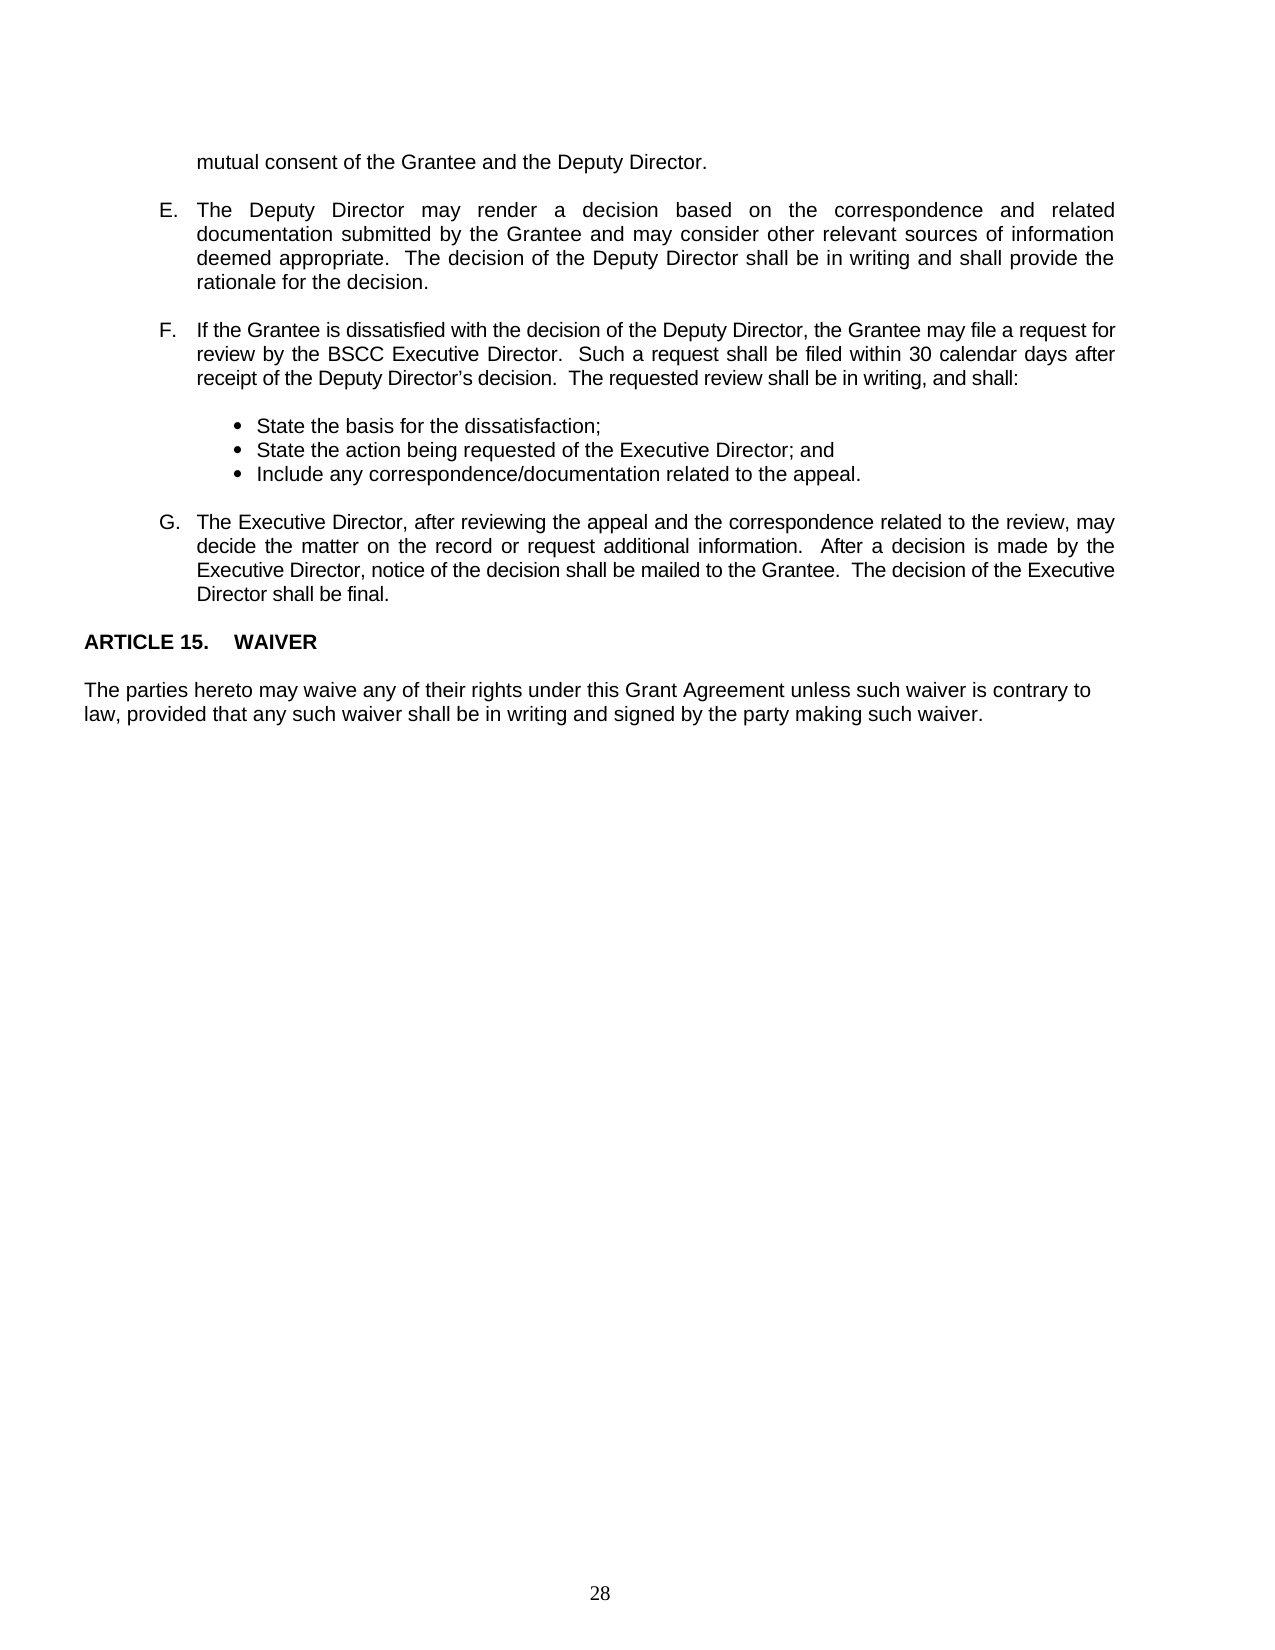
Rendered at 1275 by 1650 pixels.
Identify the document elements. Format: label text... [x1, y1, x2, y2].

list State the action being requested of the Executive Director; and [234, 438, 1116, 462]
text ARTICLE 15. WAIVER [84, 629, 1116, 653]
list State the basis for the dissatisfaction; [234, 413, 1116, 438]
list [159, 150, 1116, 174]
text The parties hereto may waive any of their rights under this Grant Agreement unless such waiver is contrary to law, provided that any such waiver shall be in writing and signed by the party making such waiver. [84, 677, 1116, 725]
list The Deputy Director may render a decision based on the correspondence and related documentation submitted by the Grantee and may consider other relevant sources of information deemed appropriate. The decision of the Deputy Director shall be in writing and shall provide the rationale for the decision. [159, 198, 1116, 294]
list If the Grantee is dissatisfied with the decision of the Deputy Director, the Grantee may file a request for review by the BSCC Executive Director. Such a request shall be filed within 30 calendar days after receipt of the Deputy Director’s decision. The requested review shall be in writing, and shall: [159, 318, 1116, 389]
list Include any correspondence/documentation related to the appeal. [234, 462, 1116, 486]
list The Executive Director, after reviewing the appeal and the correspondence related to the review, may decide the matter on the record or request additional information. After a decision is made by the Executive Director, notice of the decision shall be mailed to the Grantee. The decision of the Executive Director shall be final. [159, 510, 1116, 606]
